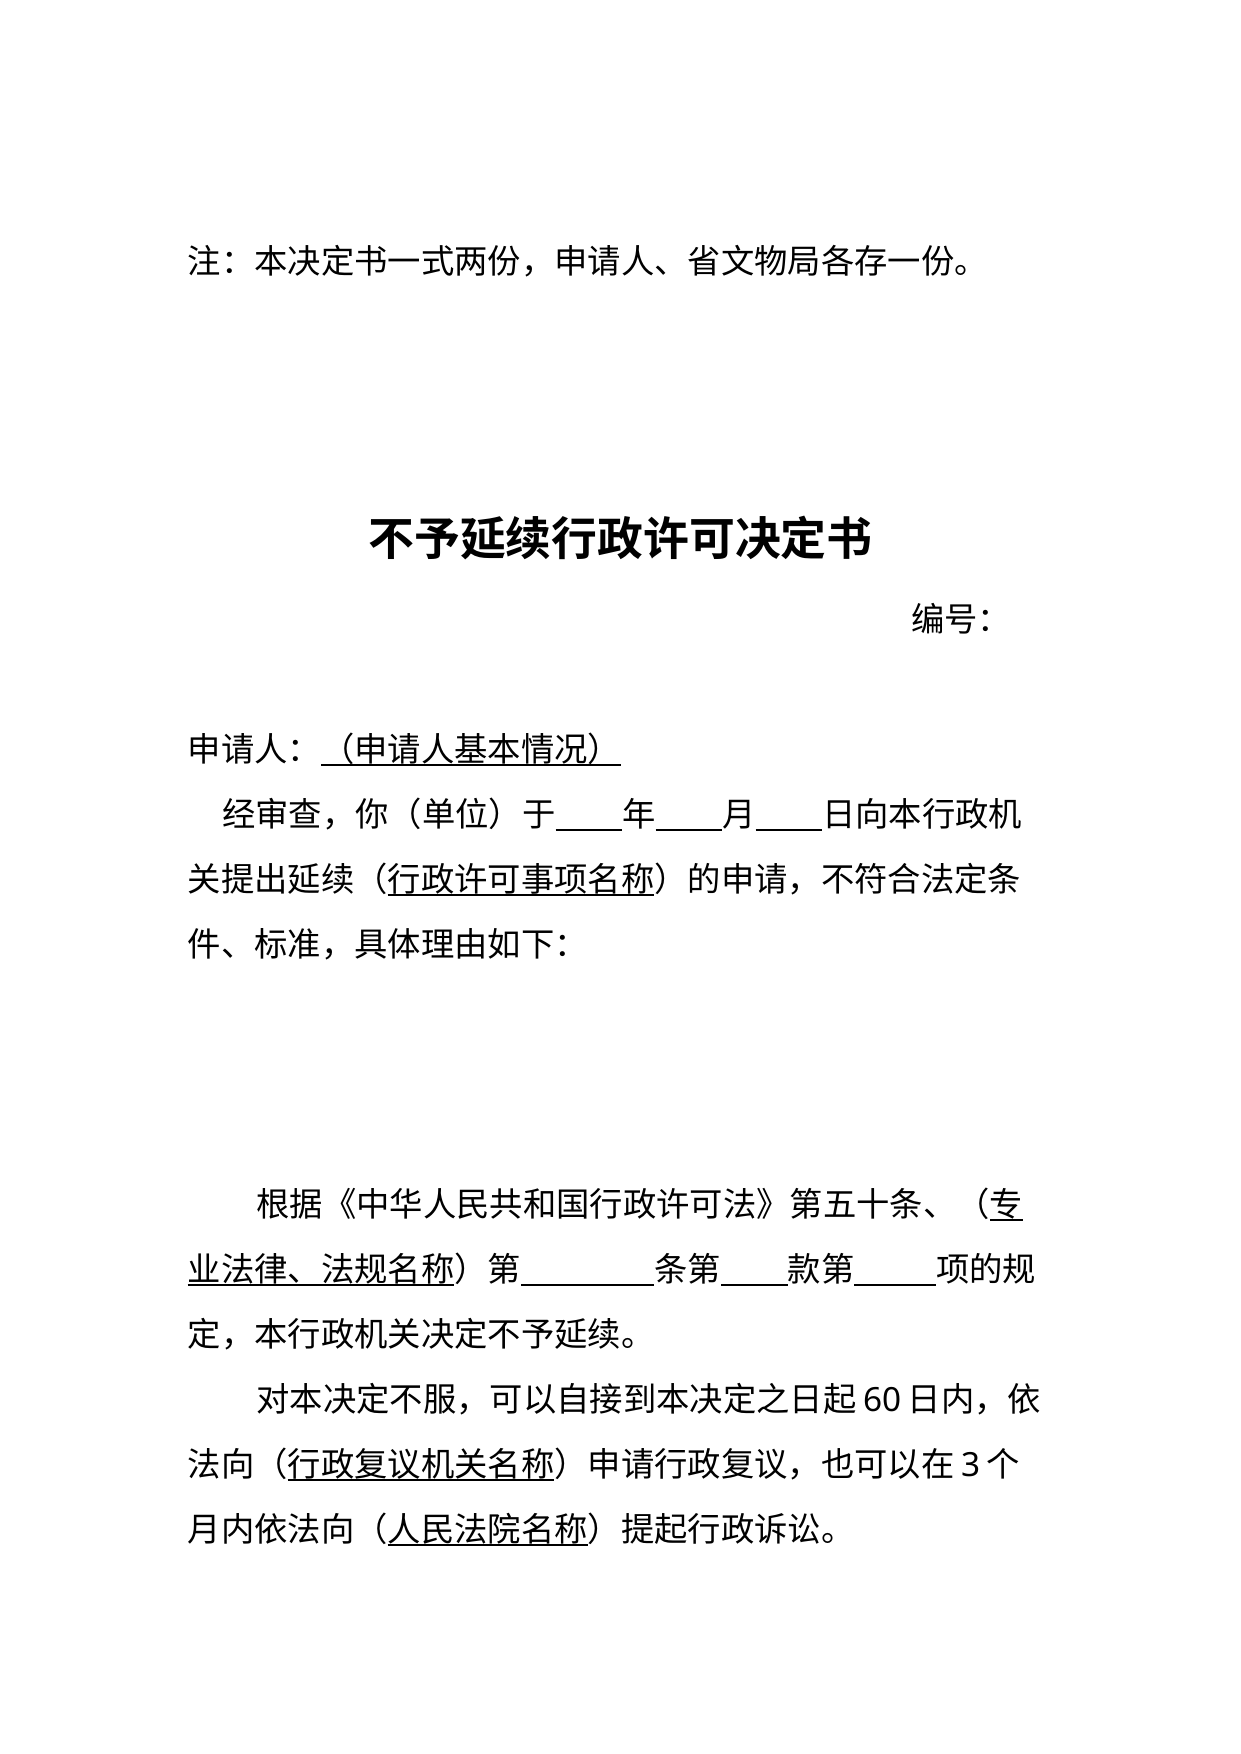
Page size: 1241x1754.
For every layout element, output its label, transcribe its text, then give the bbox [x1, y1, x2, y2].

text 经审查，你（单位）于 年 月 日向本行政机关提出延续（行政许可事项名称）的申请，不符合法定条件、标准，具体理由如下： [187, 779, 1053, 974]
text 编号： [187, 584, 1053, 649]
text 对本决定不服，可以自接到本决定之日起60日内，依法向（行政复议机关名称）申请行政复议，也可以在3个月内依法向（人民法院名称）提起行政诉讼。 [187, 1364, 1053, 1559]
text 不予延续行政许可决定书 [187, 487, 1053, 584]
text 注：本决定书一式两份，申请人、省文物局各存一份。 [187, 227, 1053, 292]
text 根据《中华人民共和国行政许可法》第五十条、（专业法律、法规名称）第 条第 款第 项的规定，本行政机关决定不予延续。 [187, 1169, 1053, 1364]
text 申请人：（申请人基本情况） [187, 714, 1053, 779]
